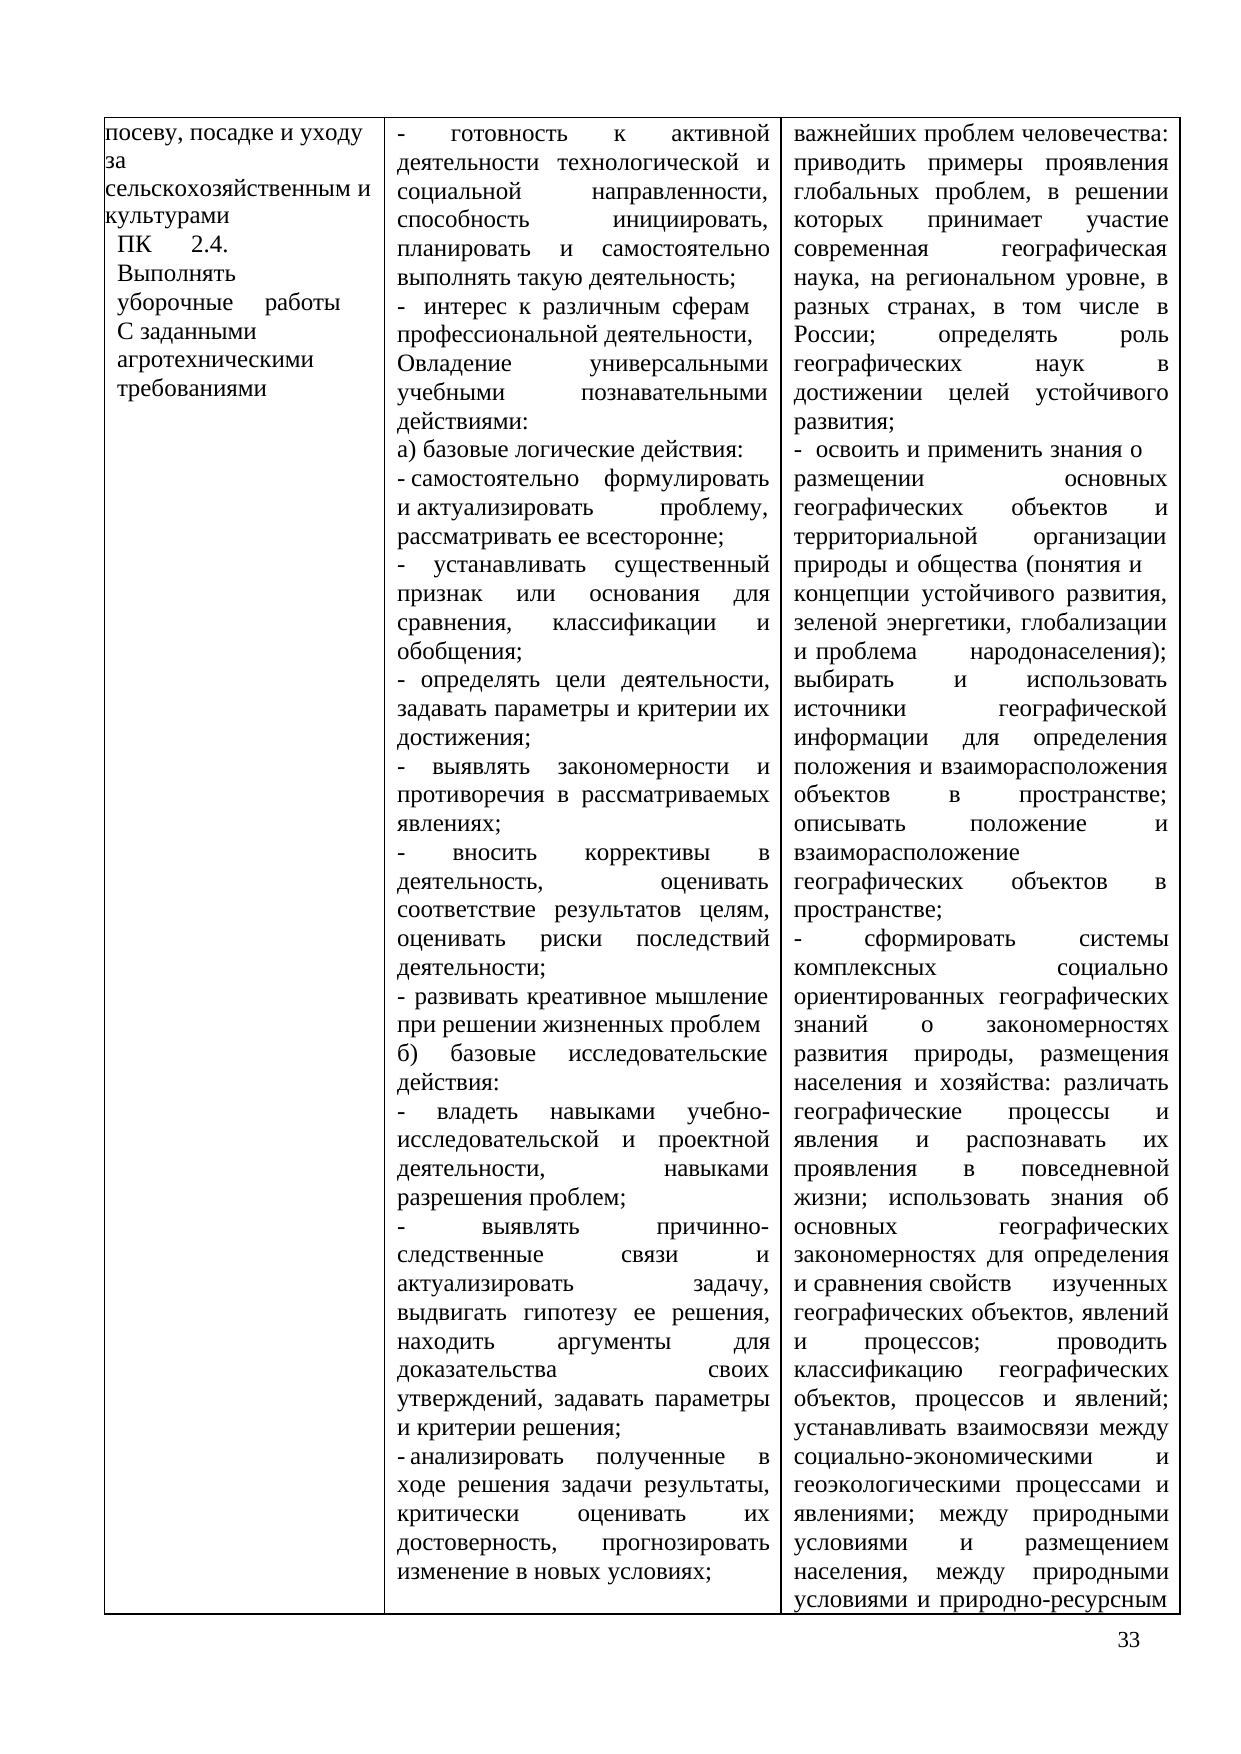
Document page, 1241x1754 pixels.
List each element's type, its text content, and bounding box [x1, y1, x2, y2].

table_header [105, 118, 384, 1613]
